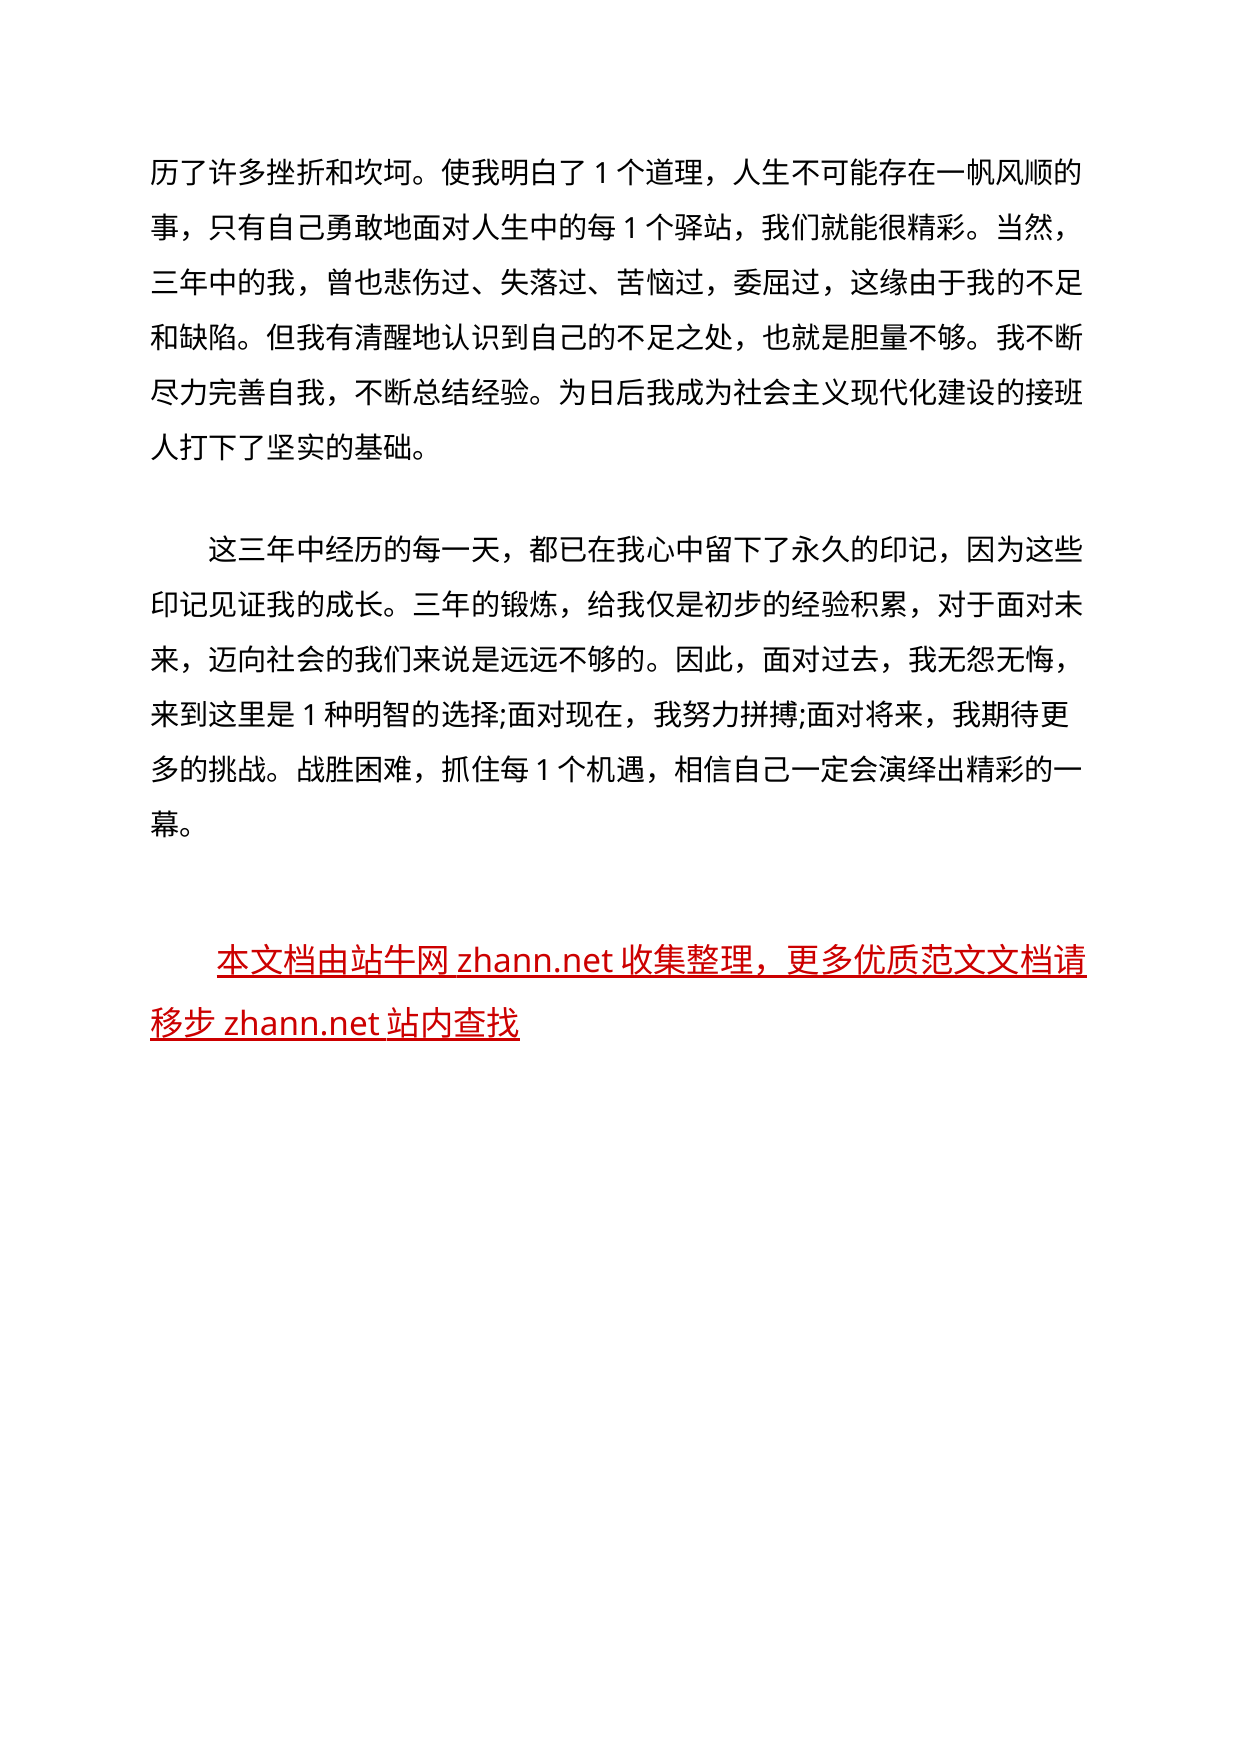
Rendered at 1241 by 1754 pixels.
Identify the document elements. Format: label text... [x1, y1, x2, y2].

text 本文档由站牛网zhann.net收集整理，更多优质范文文档请移步zhann.net站内查找 [150, 934, 1090, 1045]
text 这三年中经历的每一天，都已在我心中留下了永久的印记，因为这些印记见证我的成长。三年的锻炼，给我仅是初步的经验积累，对于面对未来，迈向社会的我们来说是远远不够的。因此，面对过去，我无怨无悔，来到这里是1种明智的选择;面对现在，我努力拼搏;面对将来，我期待更多的挑战。战胜困难，抓住每1个机遇，相信自己一定会演绎出精彩的一幕。 [150, 526, 1090, 843]
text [150, 150, 1090, 467]
